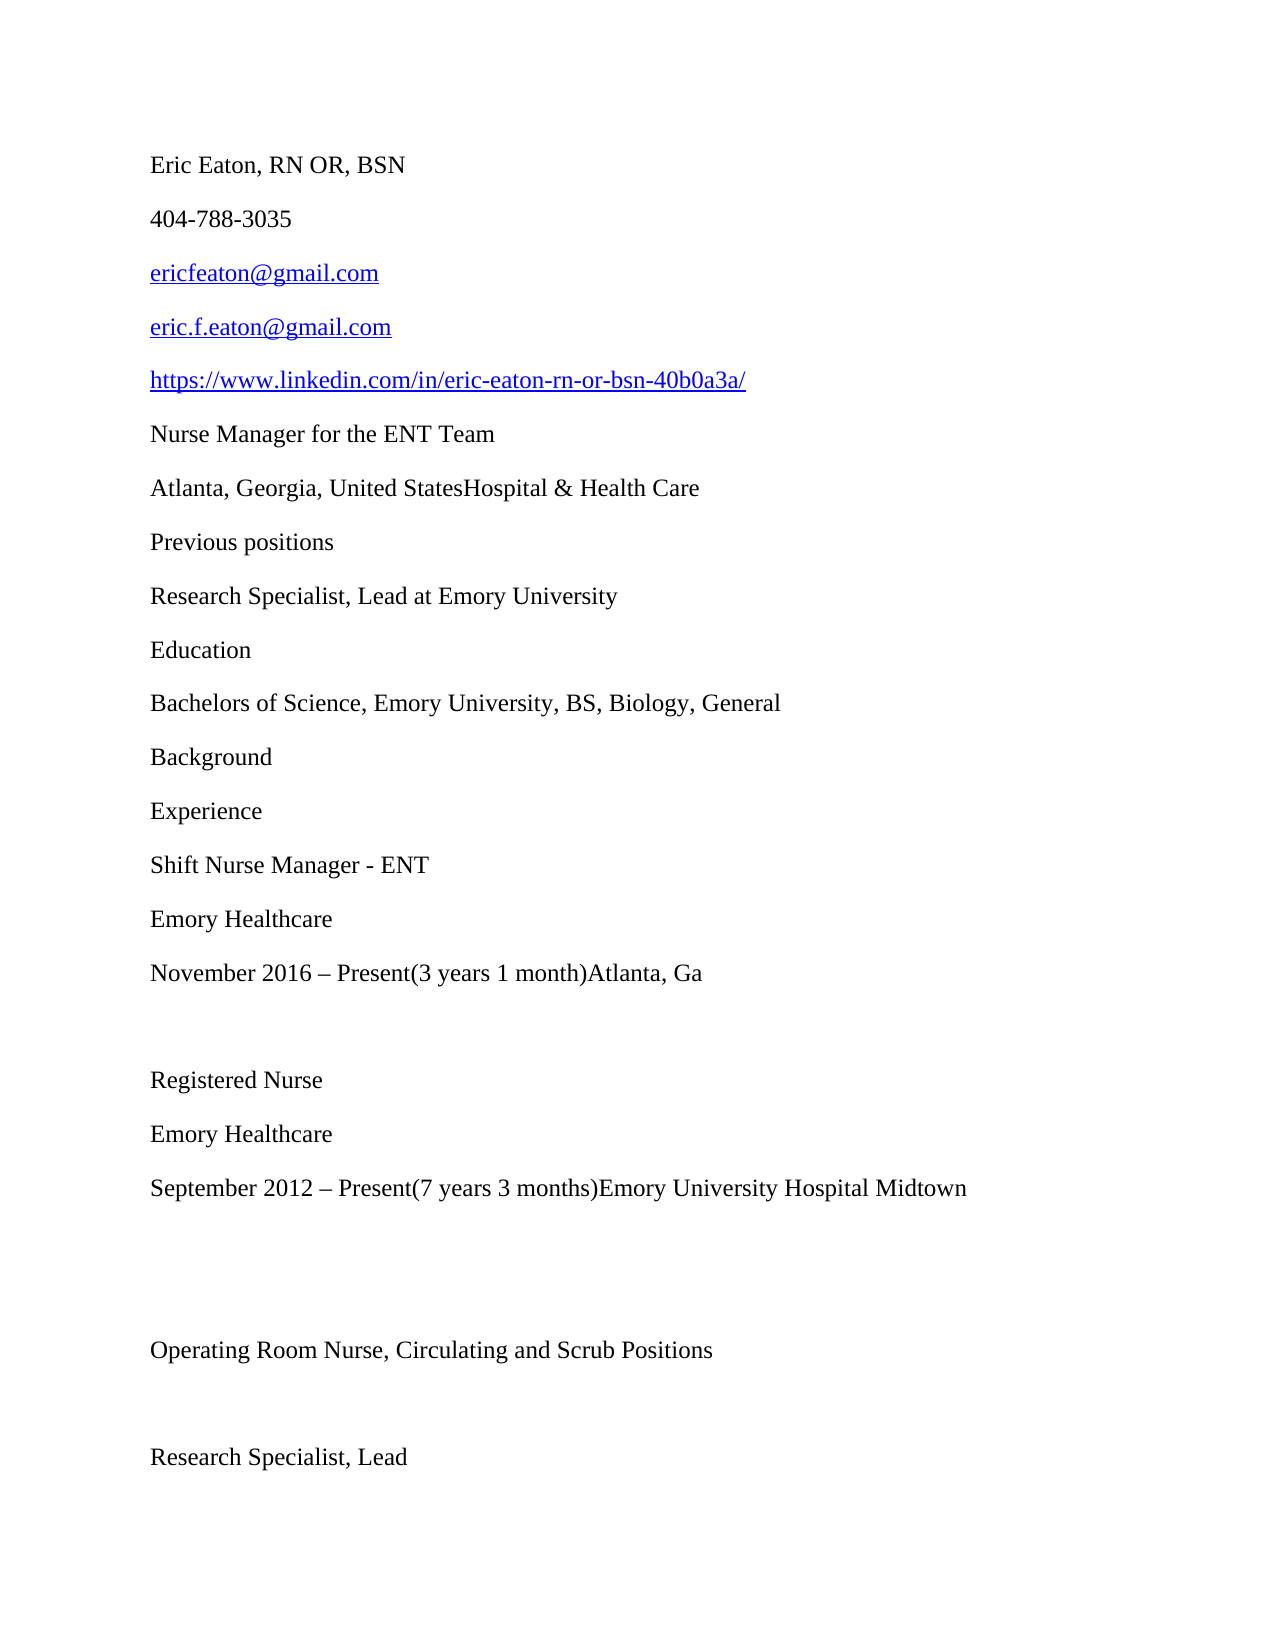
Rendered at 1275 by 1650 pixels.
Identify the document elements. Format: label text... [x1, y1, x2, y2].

text Shift Nurse Manager - ENT [150, 850, 1125, 879]
text November 2016 – Present(3 years 1 month)Atlanta, Ga [150, 958, 1125, 987]
text Bachelors of Science, Emory University, BS, Biology, General [150, 688, 1125, 717]
text Operating Room Nurse, Circulating and Scrub Positions [150, 1335, 1125, 1363]
text 404-788-3035 [150, 204, 1125, 233]
text Education [150, 635, 1125, 663]
text Previous positions [150, 527, 1125, 556]
text ericfeaton@gmail.com [150, 258, 1125, 286]
text Eric Eaton, RN OR, BSN [150, 150, 1125, 179]
text Research Specialist, Lead at Emory University [150, 581, 1125, 609]
text Emory Healthcare [150, 904, 1125, 933]
text Research Specialist, Lead [150, 1442, 1125, 1471]
text Emory Healthcare [150, 1119, 1125, 1148]
text eric.f.eaton@gmail.com [150, 312, 1125, 340]
text Atlanta, Georgia, United StatesHospital & Health Care [150, 473, 1125, 502]
text Nurse Manager for the ENT Team [150, 419, 1125, 448]
text https://www.linkedin.com/in/eric-eaton-rn-or-bsn-40b0a3a/ [150, 365, 1125, 394]
text September 2012 – Present(7 years 3 months)Emory University Hospital Midtown [150, 1173, 1125, 1202]
text Registered Nurse [150, 1066, 1125, 1094]
text Background [150, 742, 1125, 771]
text Experience [150, 796, 1125, 825]
